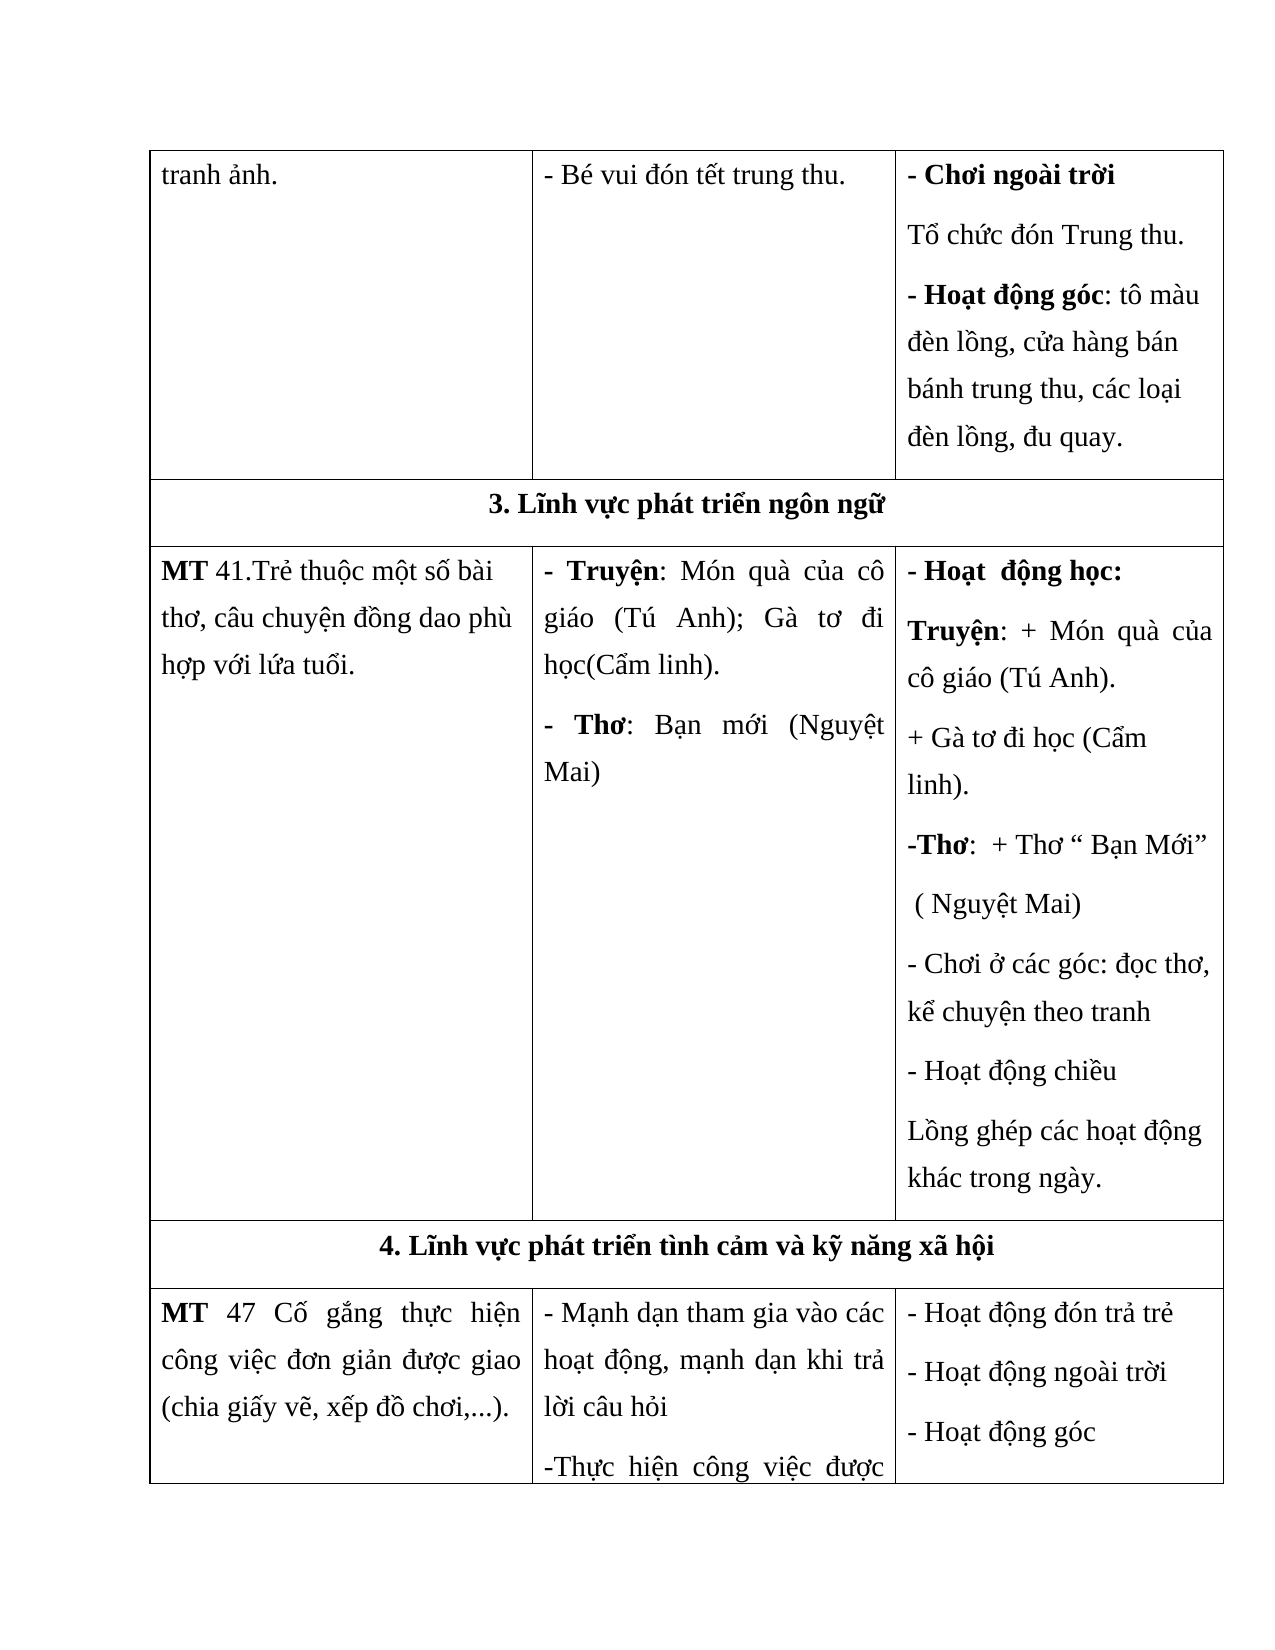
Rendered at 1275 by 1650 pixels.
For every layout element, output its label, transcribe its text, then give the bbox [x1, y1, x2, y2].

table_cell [151, 151, 532, 478]
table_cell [533, 151, 895, 478]
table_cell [896, 151, 1223, 478]
table_cell 4. Lĩnh vực phát triển tình cảm và kỹ năng xã hội [151, 1221, 1223, 1287]
table_cell 3. Lĩnh vực phát triển ngôn ngữ [151, 480, 1223, 546]
table_cell MT 41.Trẻ thuộc một số bài thơ, câu chuyện đồng dao phù hợp với lứa tuổi. [151, 547, 532, 1220]
table_cell - Truyện: Món quà của cô giáo (Tú Anh); Gà tơ đi học(Cẩm linh). - Thơ: Bạn mới (Nguyệt Mai) [533, 547, 895, 1220]
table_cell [896, 1289, 1223, 1483]
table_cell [533, 1289, 895, 1483]
table_cell - Hoạt động học: Truyện: + Món quà của cô giáo (Tú Anh). + Gà tơ đi học (Cẩm linh). -Thơ: + Thơ “ Bạn Mới” ( Nguyệt Mai) - Chơi ở các góc: đọc thơ, kể chuyện theo tranh - Hoạt động chiều Lồng ghép các hoạt động khác trong ngày. [896, 547, 1223, 1220]
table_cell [151, 1289, 532, 1483]
